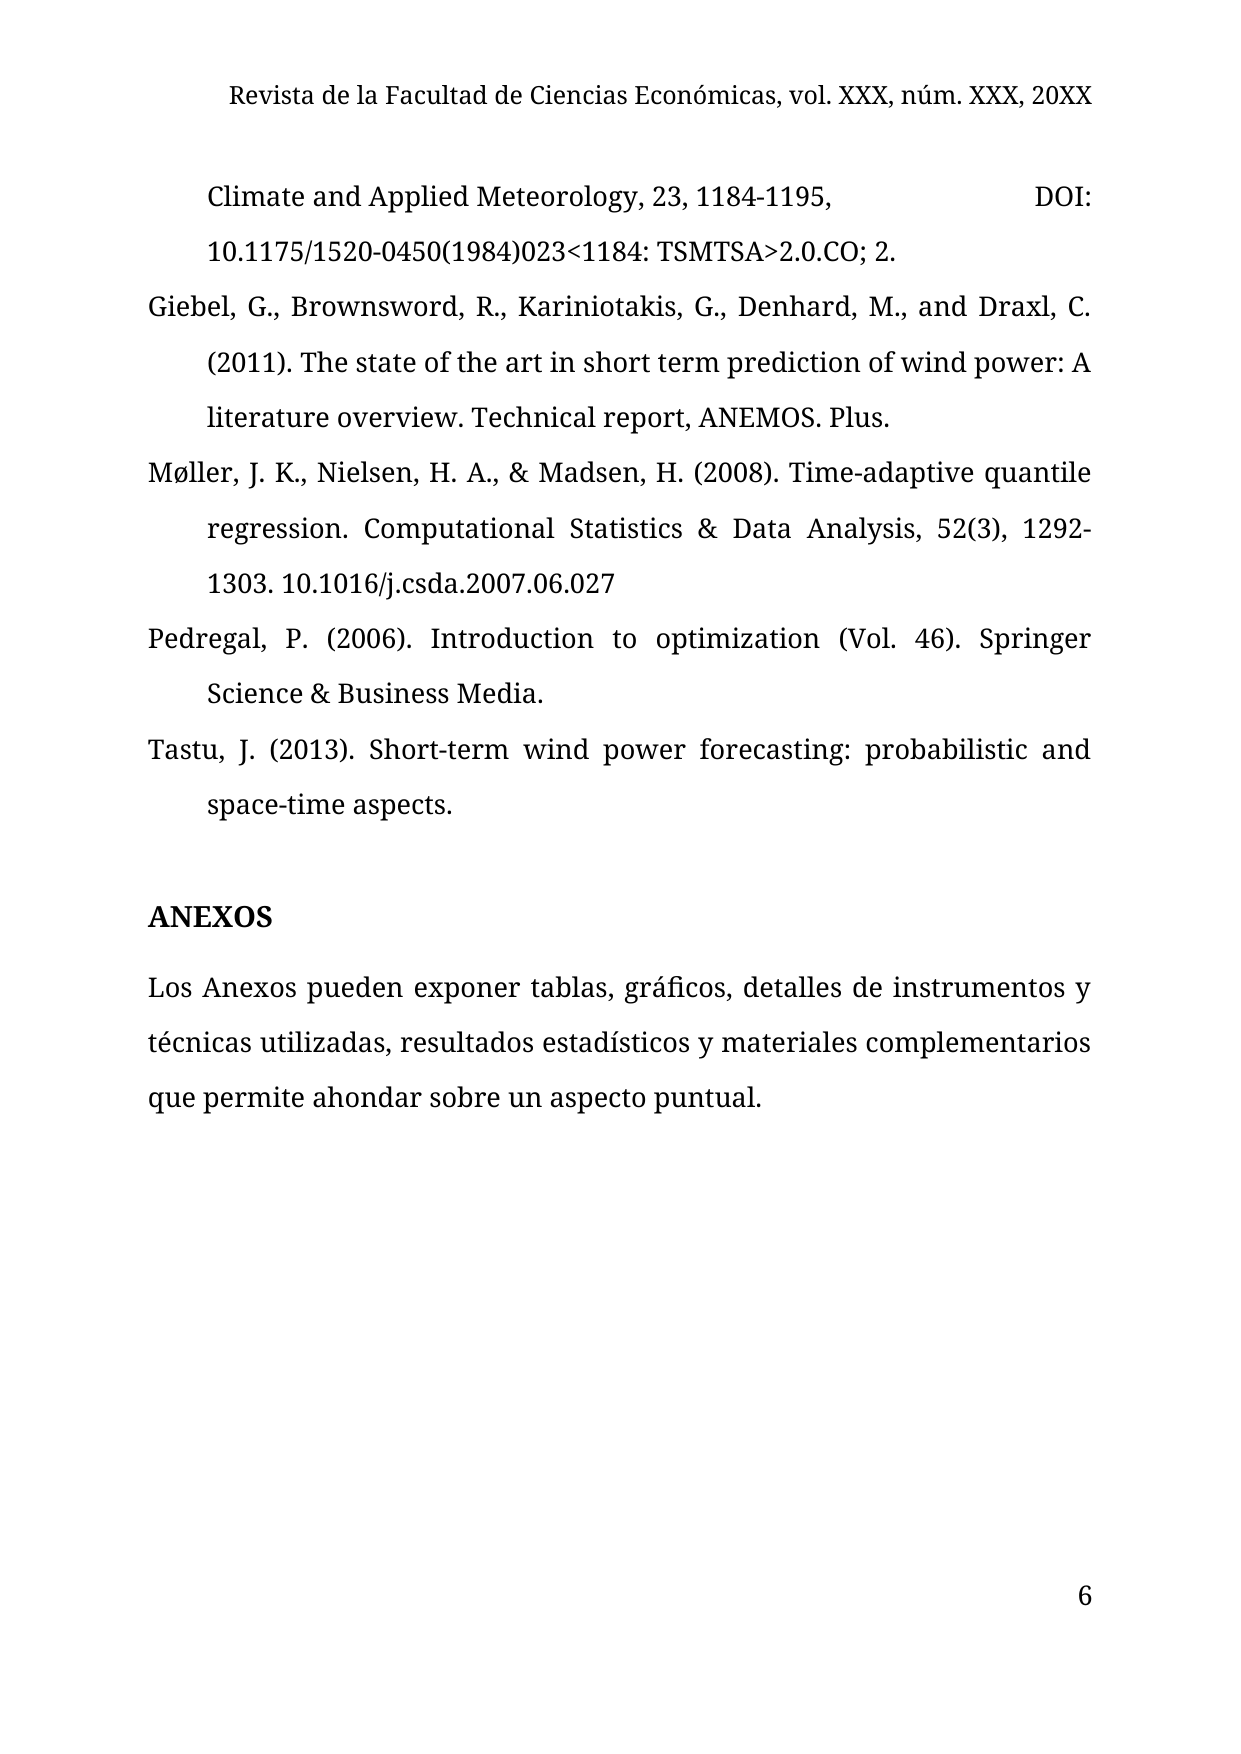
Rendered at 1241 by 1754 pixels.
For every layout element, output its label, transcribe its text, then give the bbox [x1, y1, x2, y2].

list Pedregal, P. (2006). Introduction to optimization (Vol. 46). Springer Science & Business Media. [148, 620, 1092, 712]
list Møller, J. K., Nielsen, H. A., & Madsen, H. (2008). Time-adaptive quantile regression. Computational Statistics & Data Analysis, 52(3), 1292-1303. 10.1016/j.csda.2007.06.027 [148, 454, 1092, 601]
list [148, 177, 1092, 269]
list Tastu, J. (2013). Short-term wind power forecasting: probabilistic and space-time aspects. [148, 730, 1092, 822]
text ANEXOS [148, 896, 1092, 936]
text Los Anexos pueden exponer tablas, gráficos, detalles de instrumentos y técnicas utilizadas, resultados estadísticos y materiales complementarios que permite ahondar sobre un aspecto puntual. [148, 968, 1092, 1116]
list Giebel, G., Brownsword, R., Kariniotakis, G., Denhard, M., and Draxl, C. (2011). The state of the art in short term prediction of wind power: A literature overview. Technical report, ANEMOS. Plus. [148, 288, 1092, 435]
